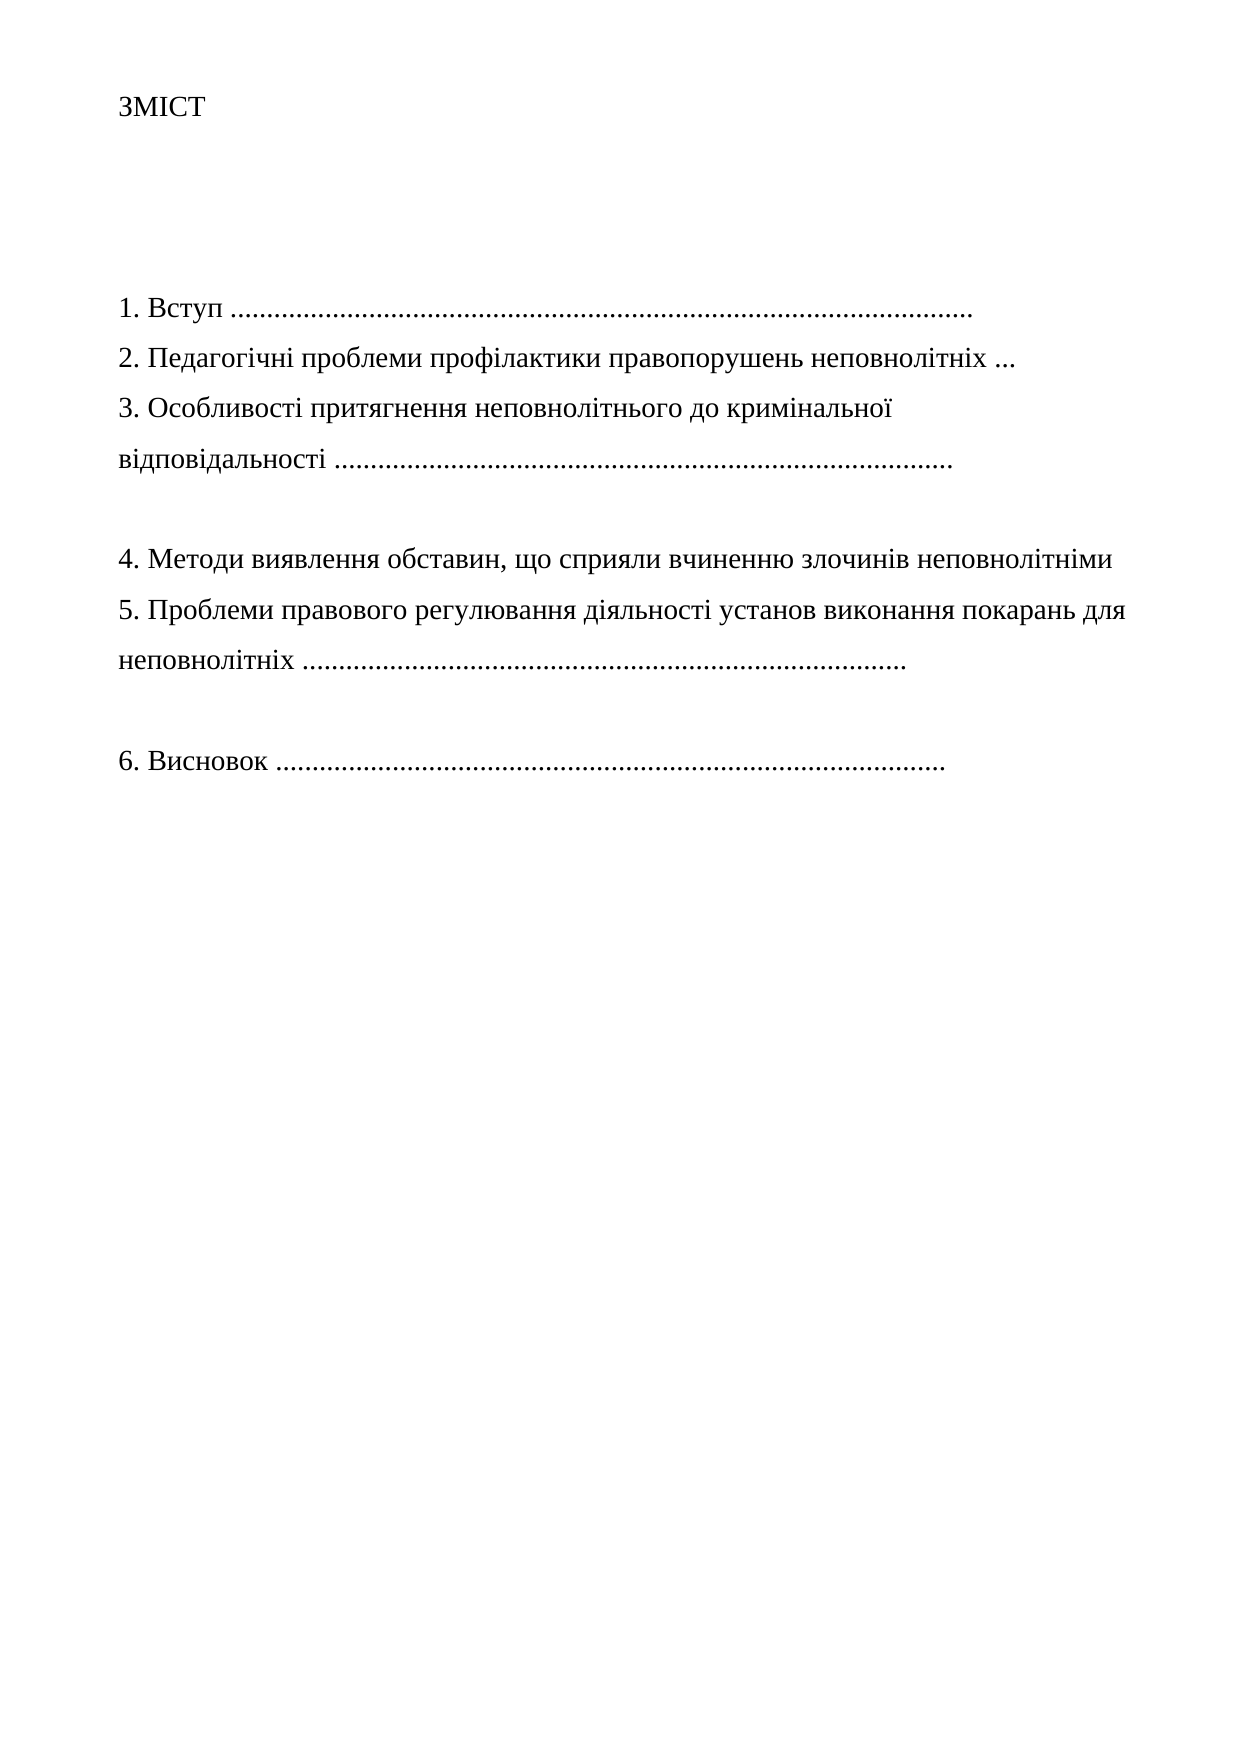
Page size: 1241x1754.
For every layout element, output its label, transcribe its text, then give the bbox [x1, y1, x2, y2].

text відповідальності ..................................................................................... [118, 441, 1152, 474]
text 1. Вступ ...................................................................................................... [118, 290, 1152, 323]
text 2. Педагогічні проблеми профілактики правопорушень неповнолітніх ... [118, 340, 1152, 374]
text 3. Особливості притягнення неповнолітнього до кримінальної [118, 391, 1152, 424]
text 6. Висновок ............................................................................................ [118, 743, 1152, 776]
title Злочини вчинені неповнолітнімиЗМІСТ [118, 89, 1152, 122]
text 5. Проблеми правового регулювання діяльності установ виконання покарань для неповнолітніх ................................................................................... [118, 592, 1152, 676]
text 4. Методи виявлення обставин, що сприяли вчиненню злочинів неповнолітніми [118, 541, 1152, 575]
